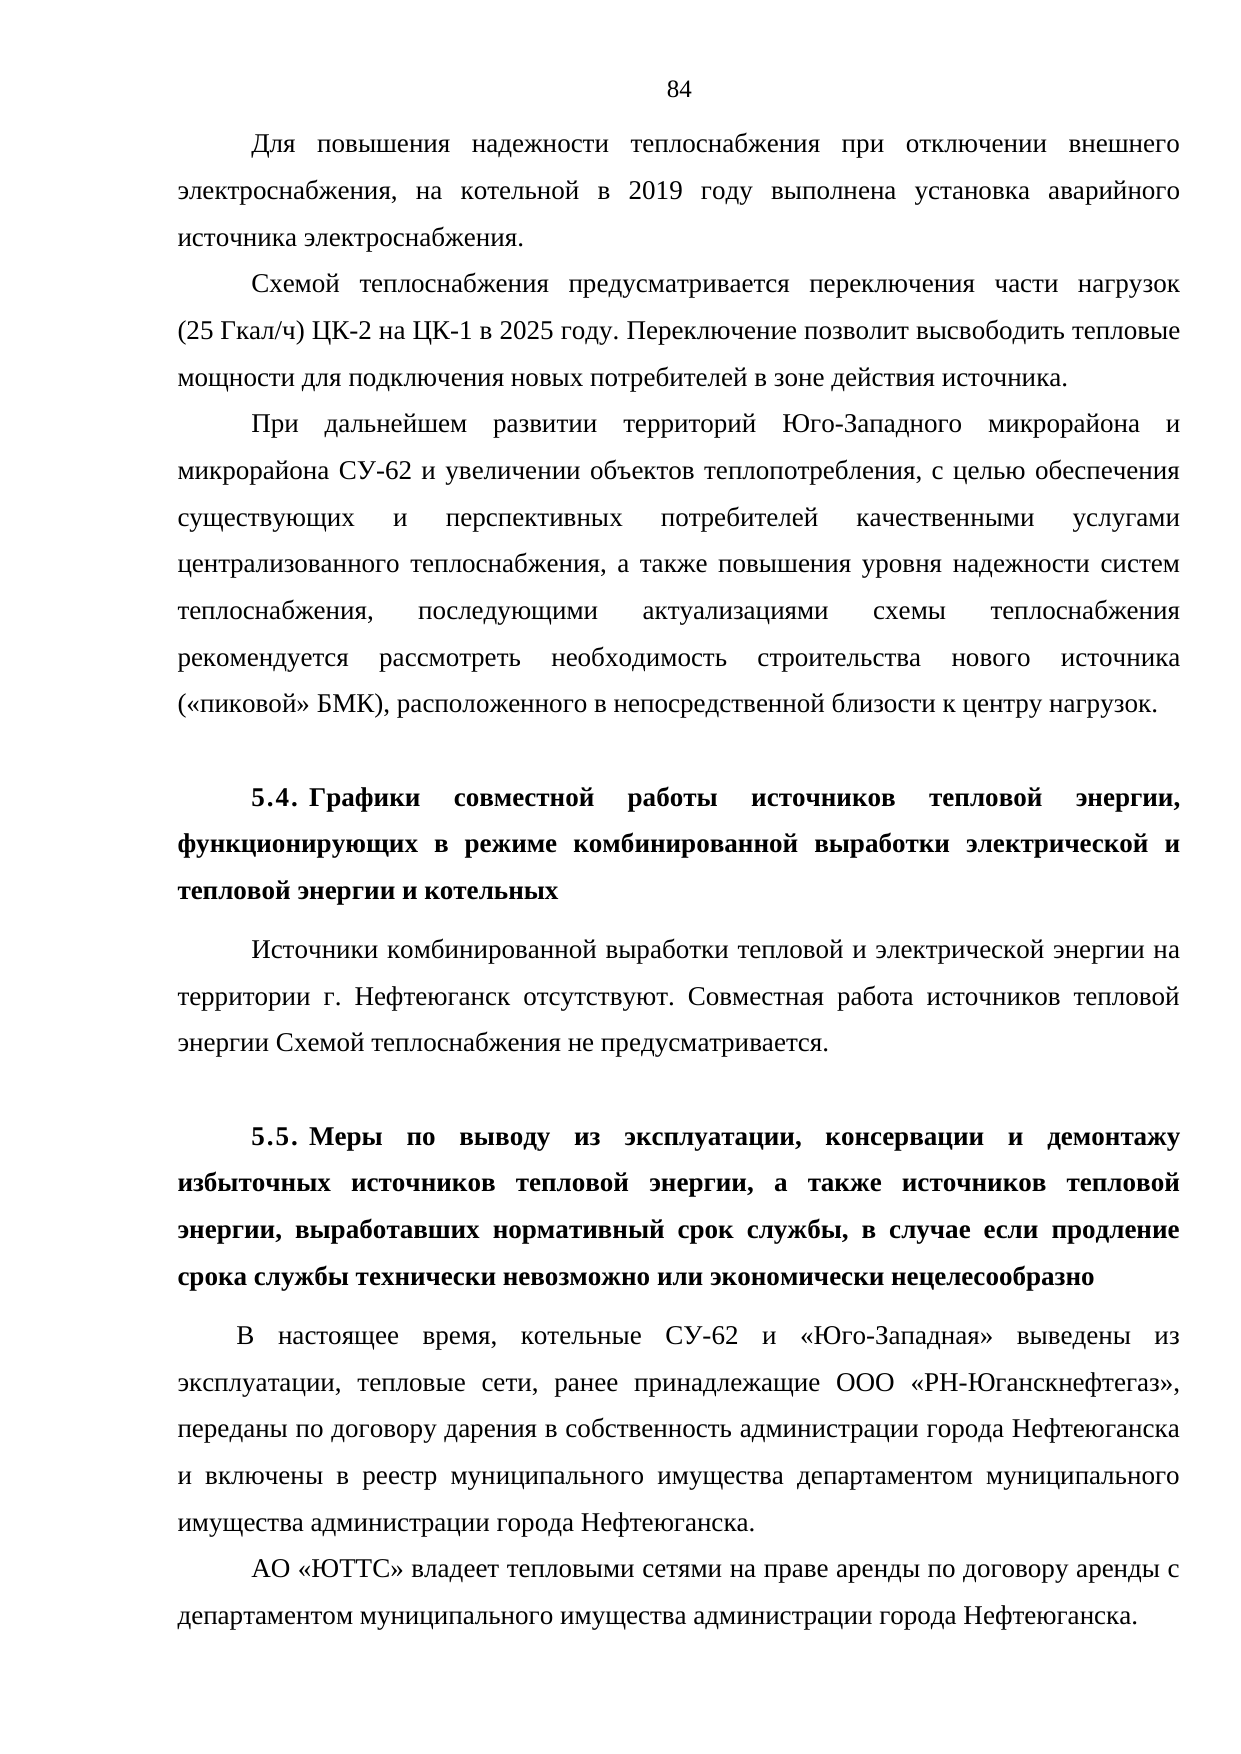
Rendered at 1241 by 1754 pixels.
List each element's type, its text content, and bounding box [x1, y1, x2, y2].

text Источники комбинированной выработки тепловой и электрической энергии на территории г. Нефтеюганск отсутствуют. Совместная работа источников тепловой энергии Схемой теплоснабжения не предусматривается. [177, 933, 1181, 980]
text Меры по выводу из эксплуатации, консервации и демонтажу избыточных источников тепловой энергии, а также источников тепловой энергии, выработавших нормативный срок службы, в случае если продление срока службы технически невозможно или экономически нецелесообразно [177, 1120, 1181, 1291]
text АО «ЮТТС» владеет тепловыми сетями на праве аренды по договору аренды с департаментом муниципального имущества администрации города Нефтеюганска. [177, 1552, 1181, 1630]
text Источники комбинированной выработки тепловой и электрической энергии на территории г. Нефтеюганск отсутствуют. Совместная работа источников тепловой энергии Схемой теплоснабжения не предусматривается. [177, 1011, 1181, 1058]
text При дальнейшем развитии территорий Юго-Западного микрорайона и микрорайона СУ-62 и увеличении объектов теплопотребления, с целью обеспечения существующих и перспективных потребителей качественными услугами централизованного теплоснабжения, а также повышения уровня надежности систем теплоснабжения, последующими актуализациями схемы теплоснабжения рекомендуется рассмотреть необходимость строительства нового источника («пиковой» БМК), расположенного в непосредственной близости к центру нагрузок. [177, 407, 1181, 718]
text В настоящее время, котельные СУ-62 и «Юго-Западная» выведены из эксплуатации, тепловые сети, ранее принадлежащие ООО «РН-Юганскнефтегаз», переданы по договору дарения в собственность администрации города Нефтеюганска и включены в реестр муниципального имущества департаментом муниципального имущества администрации города Нефтеюганска. [177, 1319, 1181, 1537]
text Для повышения надежности теплоснабжения при отключении внешнего электроснабжения, на котельной в 2019 году выполнена установка аварийного источника электроснабжения. [177, 127, 1181, 252]
text Графики совместной работы источников тепловой энергии, функционирующих в режиме комбинированной выработки электрической и тепловой энергии и котельных [177, 781, 1181, 905]
text Схемой теплоснабжения предусматривается переключения части нагрузок (25 Гкал/ч) ЦК-2 на ЦК-1 в 2025 году. Переключение позволит высвободить тепловые мощности для подключения новых потребителей в зоне действия источника. [177, 267, 1181, 392]
